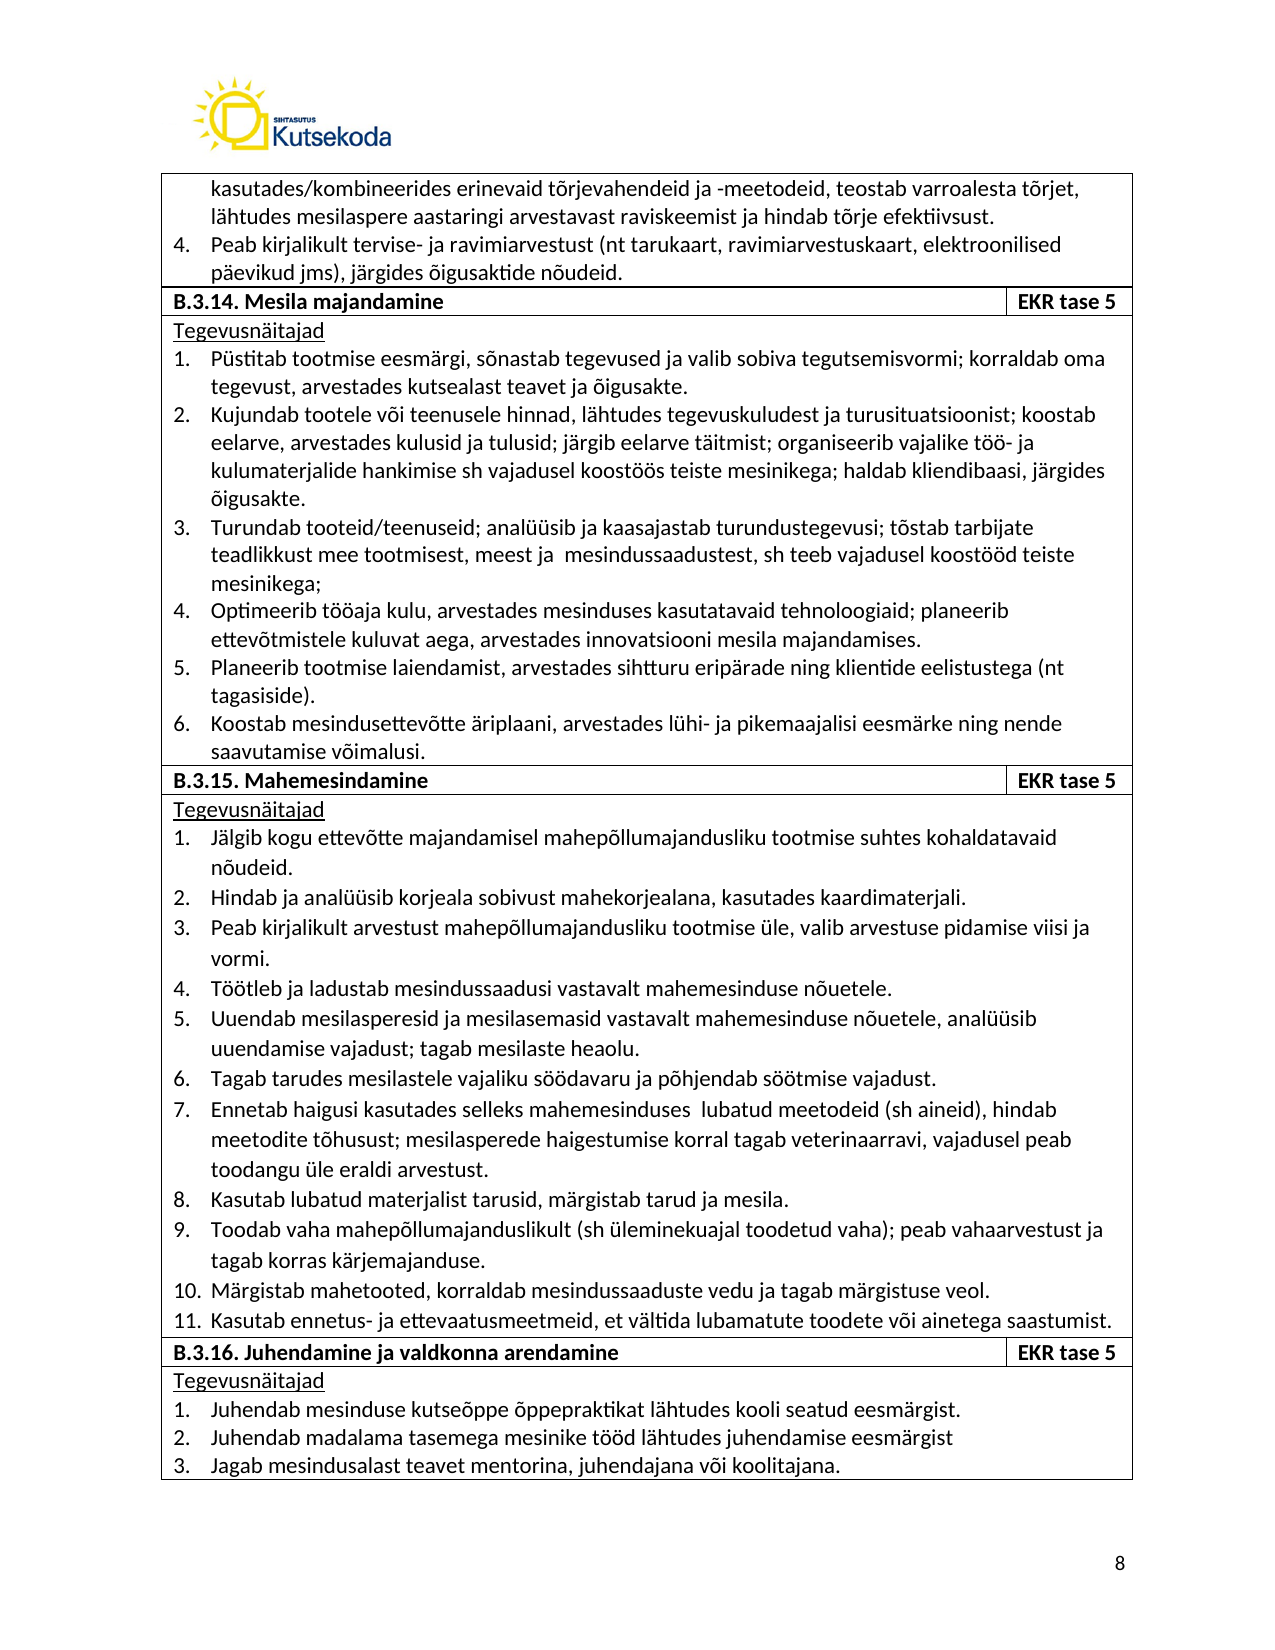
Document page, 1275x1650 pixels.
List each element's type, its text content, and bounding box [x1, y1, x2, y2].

picture [150, 72, 433, 171]
table_cell B.3.16. Juhendamine ja valdkonna arendamine [162, 1338, 1006, 1366]
table_cell B.3.14. Mesila majandamine [162, 288, 1006, 315]
table_cell Tegevusnäitajad Jälgib kogu ettevõtte majandamisel mahepõllumajandusliku tootmise suhtes kohaldatavaid nõudeid. Hindab ja analüüsib korjeala sobivust mahekorjealana, kasutades kaardimaterjali. Peab kirjalikult arvestust mahepõllumajandusliku tootmise üle, valib arvestuse pidamise viisi ja vormi. Töötleb ja ladustab mesindussaadusi vastavalt mahemesinduse nõuetele. Uuendab mesilasperesid ja mesilasemasid vastavalt mahemesinduse nõuetele, analüüsib uuendamise vajadust; tagab mesilaste heaolu. Tagab tarudes mesilastele vajaliku söödavaru ja põhjendab söötmise vajadust. Ennetab haigusi kasutades selleks mahemesinduses lubatud meetodeid (sh aineid), hindab meetodite tõhusust; mesilasperede haigestumise korral tagab veterinaarravi, vajadusel peab toodangu üle eraldi arvestust. Kasutab lubatud materjalist tarusid, märgistab tarud ja mesila. Toodab vaha mahepõllumajanduslikult (sh üleminekuajal toodetud vaha); peab vahaarvestust ja tagab korras kärjemajanduse. Märgistab mahetooted, korraldab mesindussaaduste vedu ja tagab märgistuse veol. Kasutab ennetus- ja ettevaatusmeetmeid, et vältida lubamatute toodete või ainetega saastumist. [162, 795, 1132, 1337]
table_cell EKR tase 5 [1007, 1338, 1132, 1366]
table_cell B.3.15. Mahemesindamine [162, 766, 1006, 794]
table_cell EKR tase 5 [1007, 766, 1132, 794]
table_cell EKR tase 5 [1007, 288, 1132, 315]
table_cell Tegevusnäitajad Püstitab tootmise eesmärgi, sõnastab tegevused ja valib sobiva tegutsemisvormi; korraldab oma tegevust, arvestades kutsealast teavet ja õigusakte. Kujundab tootele või teenusele hinnad, lähtudes tegevuskuludest ja turusituatsioonist; koostab eelarve, arvestades kulusid ja tulusid; järgib eelarve täitmist; organiseerib vajalike töö- ja kulumaterjalide hankimise sh vajadusel koostöös teiste mesinikega; haldab kliendibaasi, järgides õigusakte. Turundab tooteid/teenuseid; analüüsib ja kaasajastab turundustegevusi; tõstab tarbijate teadlikkust mee tootmisest, meest ja mesindussaadustest, sh teeb vajadusel koostööd teiste mesinikega; Optimeerib tööaja kulu, arvestades mesinduses kasutatavaid tehnoloogiaid; planeerib ettevõtmistele kuluvat aega, arvestades innovatsiooni mesila majandamises. Planeerib tootmise laiendamist, arvestades sihtturu eripärade ning klientide eelistustega (nt tagasiside). Koostab mesindusettevõtte äriplaani, arvestades lühi- ja pikemaajalisi eesmärke ning nende saavutamise võimalusi. [162, 316, 1132, 765]
